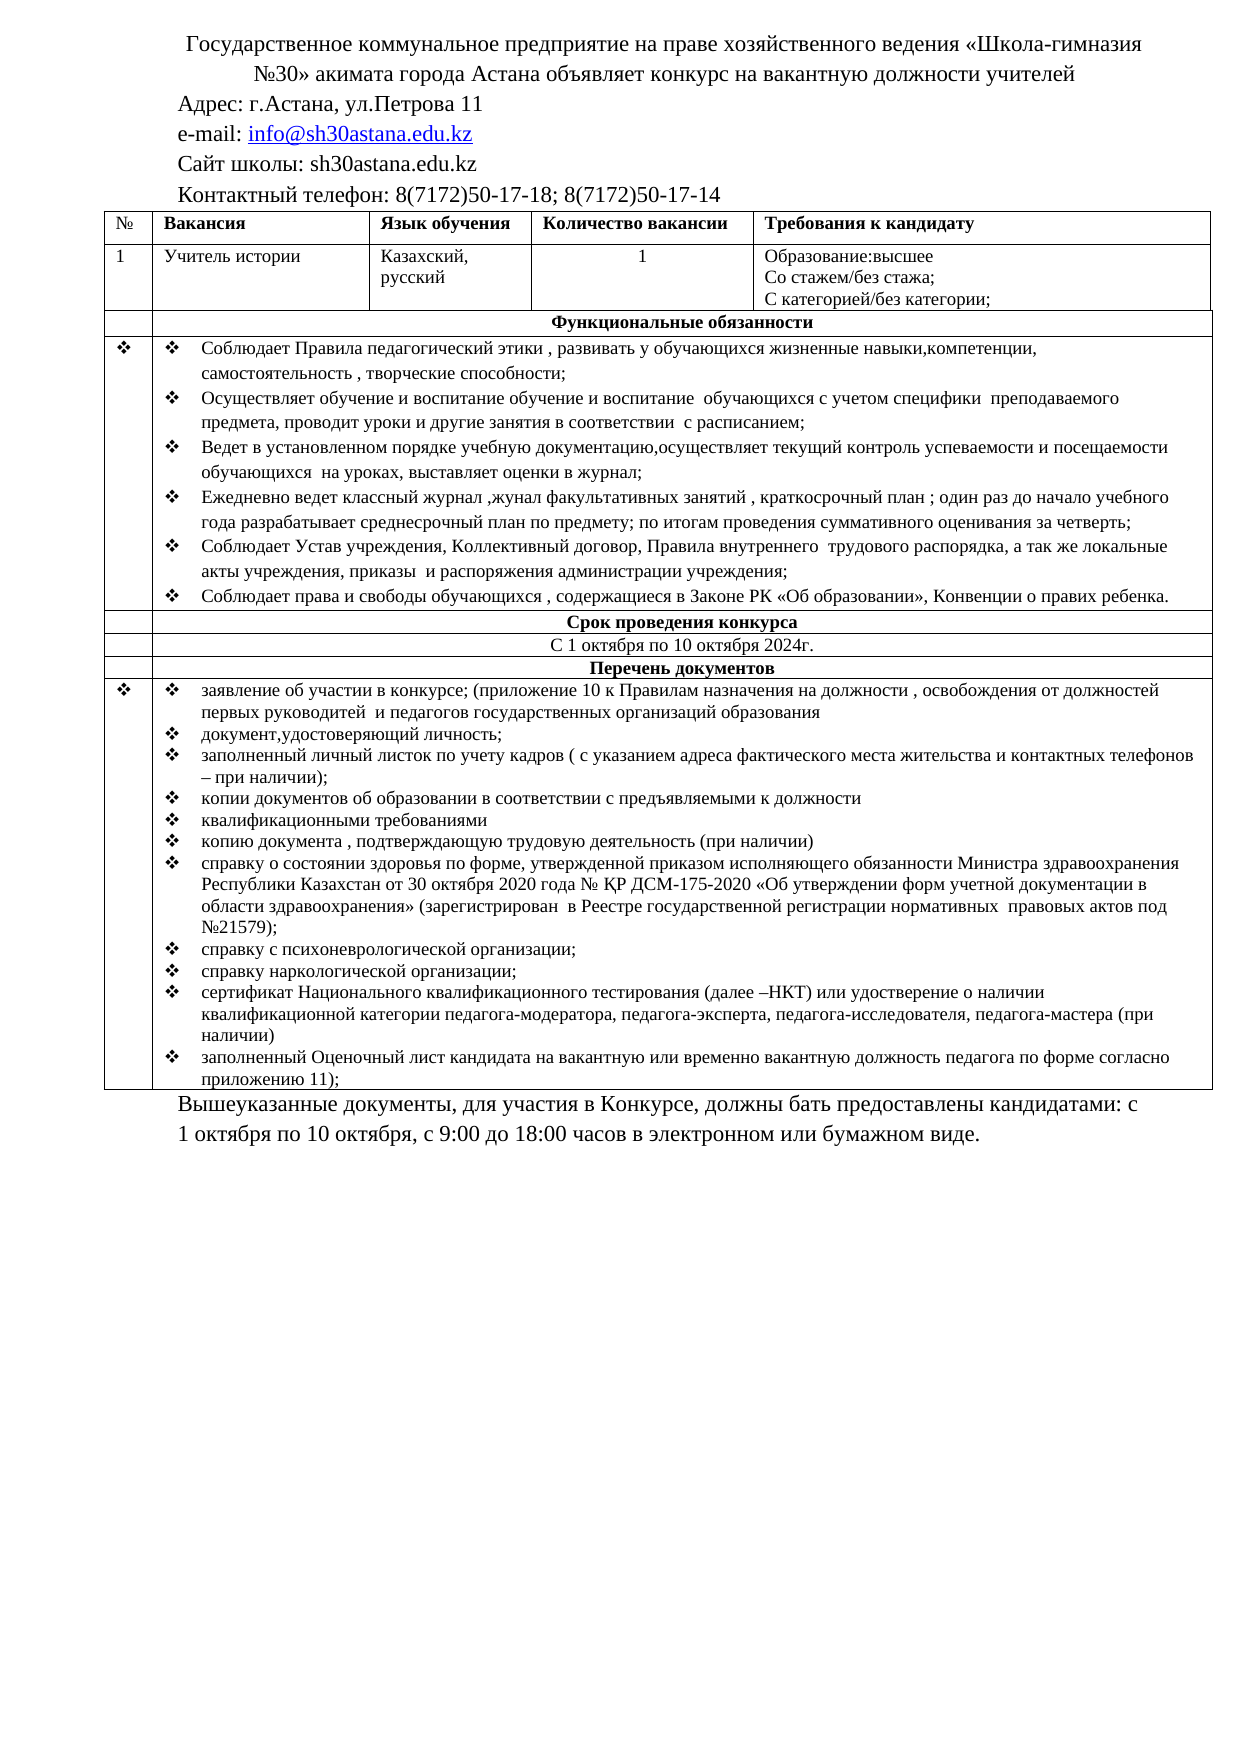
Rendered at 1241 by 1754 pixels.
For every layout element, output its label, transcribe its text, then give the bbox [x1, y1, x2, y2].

table_cell [105, 634, 152, 656]
table_cell 1 [532, 245, 753, 309]
table_cell [105, 337, 152, 610]
table_cell Соблюдает Правила педагогический этики , развивать у обучающихся жизненные навыки,компетенции, самостоятельность , творческие способности; Осуществляет обучение и воспитание обучение и воспитание обучающихся с учетом специфики преподаваемого предмета, проводит уроки и другие занятия в соответствии с расписанием; Ведет в установленном порядке учебную документацию,осуществляет текущий контроль успеваемости и посещаемости обучающихся на уроках, выставляет оценки в журнал; Ежедневно ведет классный журнал ,жунал факультативных занятий , краткосрочный план ; один раз до начало учебного года разрабатывает среднесрочный план по предмету; по итогам проведения суммативного оценивания за четверть; Соблюдает Устав учреждения, Коллективный договор, Правила внутреннего трудового распорядка, а так же локальные акты учреждения, приказы и распоряжения администрации учреждения; Соблюдает права и свободы обучающихся , содержащиеся в Законе РК «Об образовании», Конвенции о правих ребенка. [153, 337, 1212, 610]
table_header Вакансия [153, 212, 369, 244]
table_cell [105, 679, 152, 1089]
text Контактный телефон: 8(7172)50-17-18; 8(7172)50-17-14 [177, 181, 1152, 207]
text e-mail: info@sh30astana.edu.kz [177, 120, 1152, 147]
table_header Требования к кандидату [754, 212, 1210, 244]
text Государственное коммунальное предприятие на праве хозяйственного ведения «Школа-гимназия №30» акимата города Астана объявляет конкурс на вакантную должности учителей [177, 29, 1152, 86]
text Вышеуказанные документы, для участия в Конкурсе, должны бать предоставлены кандидатами: с 1 октября по 10 октября, с 9:00 до 18:00 часов в электронном или бумажном виде. [177, 1090, 1152, 1147]
table_cell 1 [105, 245, 152, 309]
table_cell Функциональные обязанности [153, 311, 1212, 336]
table_cell Срок проведения конкурса [153, 611, 1212, 633]
table_cell [105, 611, 152, 633]
table_header Язык обучения [370, 212, 531, 244]
table_cell Перечень документов [153, 657, 1212, 678]
table_cell Образование:высшее Со стажем/без стажа; С категорией/без категории; [754, 245, 1210, 309]
table_cell [105, 311, 152, 336]
table_cell заявление об участии в конкурсе; (приложение 10 к Правилам назначения на должности , освобождения от должностей первых руководитей и педагогов государственных организаций образования документ,удостоверяющий личность; заполненный личный листок по учету кадров ( с указанием адреса фактического места жительства и контактных телефонов – при наличии); копии документов об образовании в соответствии с предъявляемыми к должности квалификационными требованиями копию документа , подтверждающую трудовую деятельность (при наличии) справку о состоянии здоровья по форме, утвержденной приказом исполняющего обязанности Министра здравоохранения Республики Казахстан от 30 октября 2020 года № ҚР ДСМ-175-2020 «Об утверждении форм учетной документации в области здравоохранения» (зарегистрирован в Реестре государственной регистрации нормативных правовых актов под №21579); справку с психоневрологической организации; справку наркологической организации; сертификат Национального квалификационного тестирования (далее –НКТ) или удостверение о наличии квалификационной категории педагога-модератора, педагога-эксперта, педагога-исследователя, педагога-мастера (при наличии) заполненный Оценочный лист кандидата на вакантную или временно вакантную должность педагога по форме согласно приложению 11); [153, 679, 1212, 1089]
table_header № [105, 212, 152, 244]
table_cell С 1 октября по 10 октября 2024г. [153, 634, 1212, 656]
table_cell [105, 657, 152, 678]
text Адрес: г.Астана, ул.Петрова 11 [177, 90, 1152, 116]
table_header Количество вакансии [532, 212, 753, 244]
table_cell Учитель истории [153, 245, 369, 309]
table_cell Казахский, русский [370, 245, 531, 309]
text Сайт школы: sh30astana.edu.kz [177, 150, 1152, 177]
